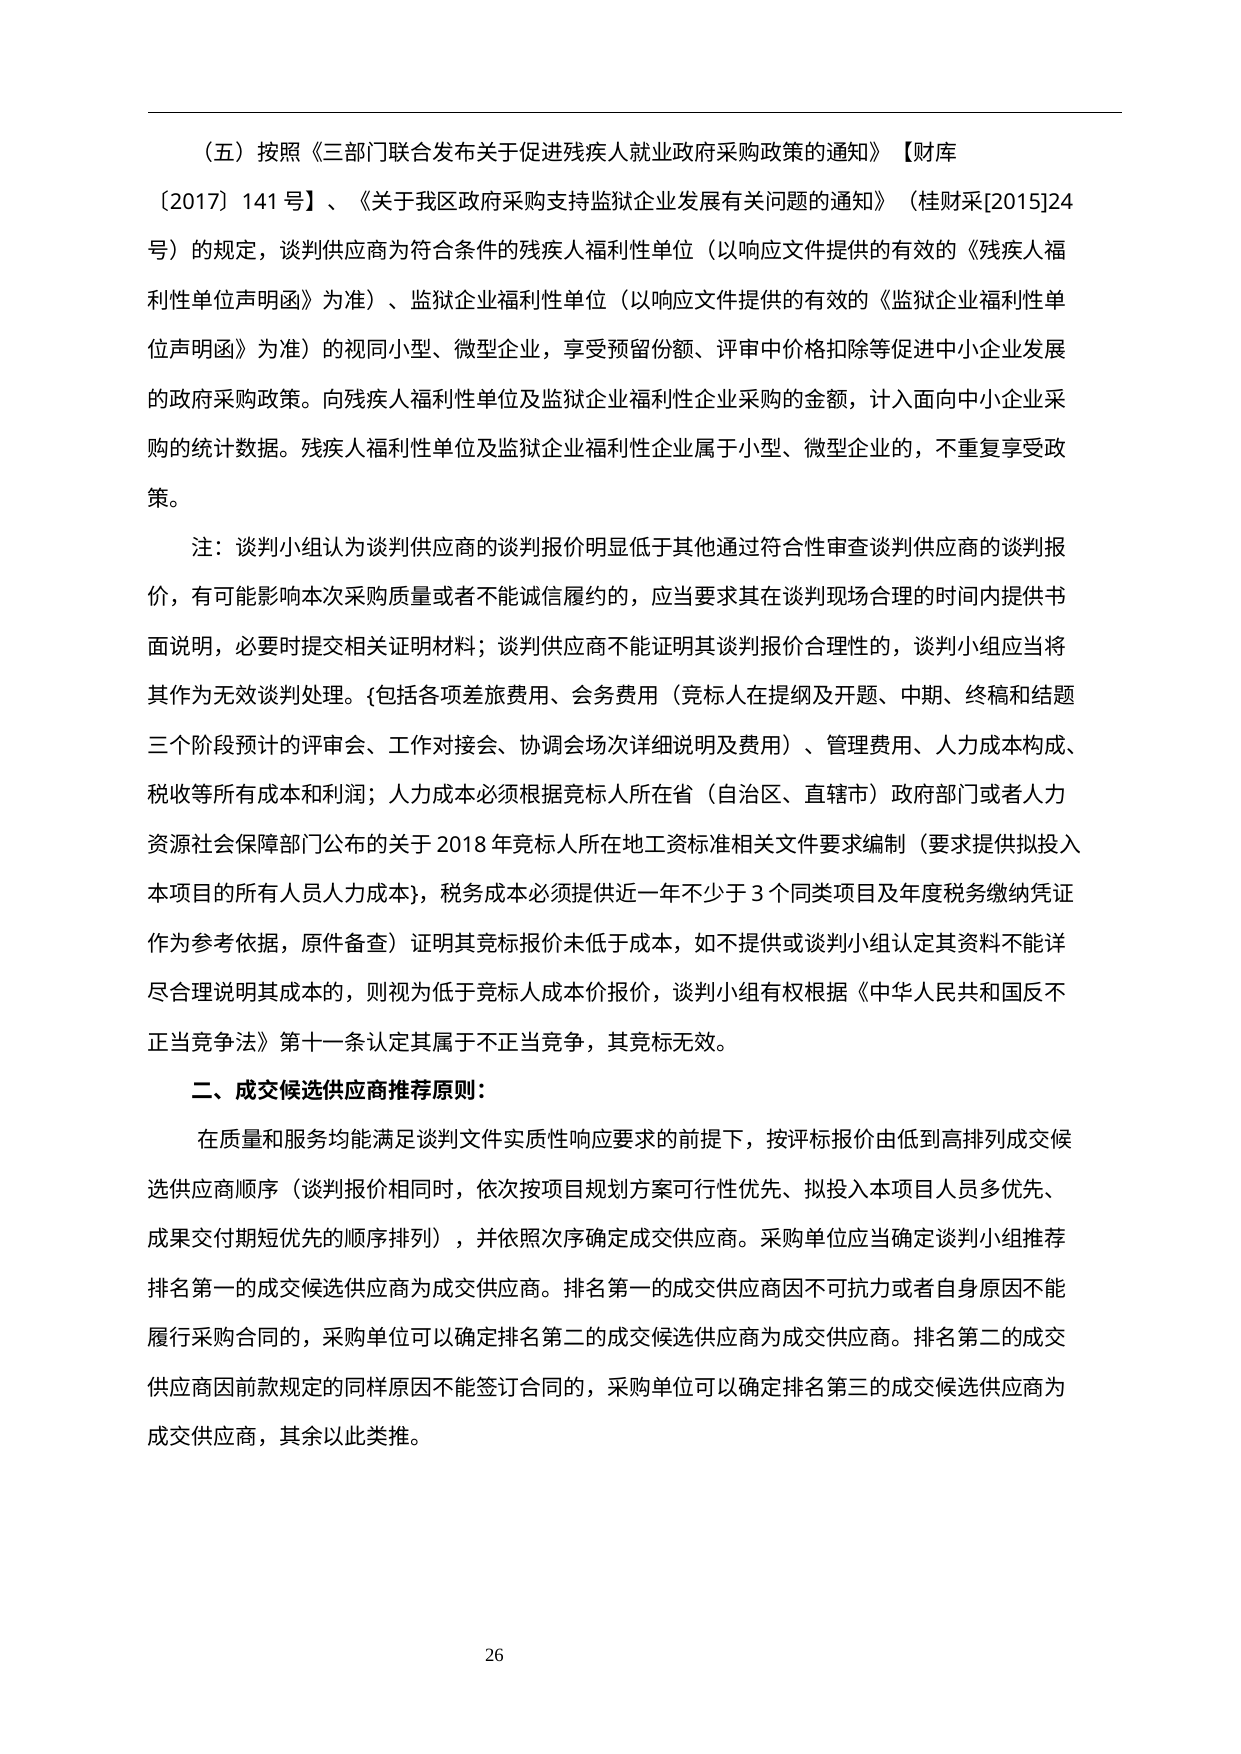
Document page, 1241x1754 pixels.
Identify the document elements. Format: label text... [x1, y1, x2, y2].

text 在质量和服务均能满足谈判文件实质性响应要求的前提下，按评标报价由低到高排列成交候选供应商顺序（谈判报价相同时，依次按项目规划方案可行性优先、拟投入本项目人员多优先、成果交付期短优先的顺序排列），并依照次序确定成交供应商。采购单位应当确定谈判小组推荐排名第一的成交候选供应商为成交供应商。排名第一的成交供应商因不可抗力或者自身原因不能履行采购合同的，采购单位可以确定排名第二的成交候选供应商为成交供应商。排名第二的成交供应商因前款规定的同样原因不能签订合同的，采购单位可以确定排名第三的成交候选供应商为成交供应商，其余以此类推。 [148, 1122, 1082, 1452]
text （五）按照《三部门联合发布关于促进残疾人就业政府采购政策的通知》【财库〔2017〕141号】、《关于我区政府采购支持监狱企业发展有关问题的通知》（桂财采[2015]24号）的规定，谈判供应商为符合条件的残疾人福利性单位（以响应文件提供的有效的《残疾人福利性单位声明函》为准）、监狱企业福利性单位（以响应文件提供的有效的《监狱企业福利性单位声明函》为准）的视同小型、微型企业，享受预留份额、评审中价格扣除等促进中小企业发展的政府采购政策。向残疾人福利性单位及监狱企业福利性企业采购的金额，计入面向中小企业采购的统计数据。残疾人福利性单位及监狱企业福利性企业属于小型、微型企业的，不重复享受政策。 [148, 134, 1082, 513]
text 二、成交候选供应商推荐原则： [148, 1073, 1082, 1106]
text 注：谈判小组认为谈判供应商的谈判报价明显低于其他通过符合性审查谈判供应商的谈判报价，有可能影响本次采购质量或者不能诚信履约的，应当要求其在谈判现场合理的时间内提供书面说明，必要时提交相关证明材料；谈判供应商不能证明其谈判报价合理性的，谈判小组应当将其作为无效谈判处理。{包括各项差旅费用、会务费用（竞标人在提纲及开题、中期、终稿和结题三个阶段预计的评审会、工作对接会、协调会场次详细说明及费用）、管理费用、人力成本构成、税收等所有成本和利润；人力成本必须根据竞标人所在省（自治区、直辖市）政府部门或者人力资源社会保障部门公布的关于2018年竞标人所在地工资标准相关文件要求编制（要求提供拟投入本项目的所有人员人力成本}，税务成本必须提供近一年不少于3个同类项目及年度税务缴纳凭证作为参考依据，原件备查）证明其竞标报价未低于成本，如不提供或谈判小组认定其资料不能详尽合理说明其成本的，则视为低于竞标人成本价报价，谈判小组有权根据《中华人民共和国反不正当竞争法》第十一条认定其属于不正当竞争，其竞标无效。 [148, 529, 1082, 1057]
